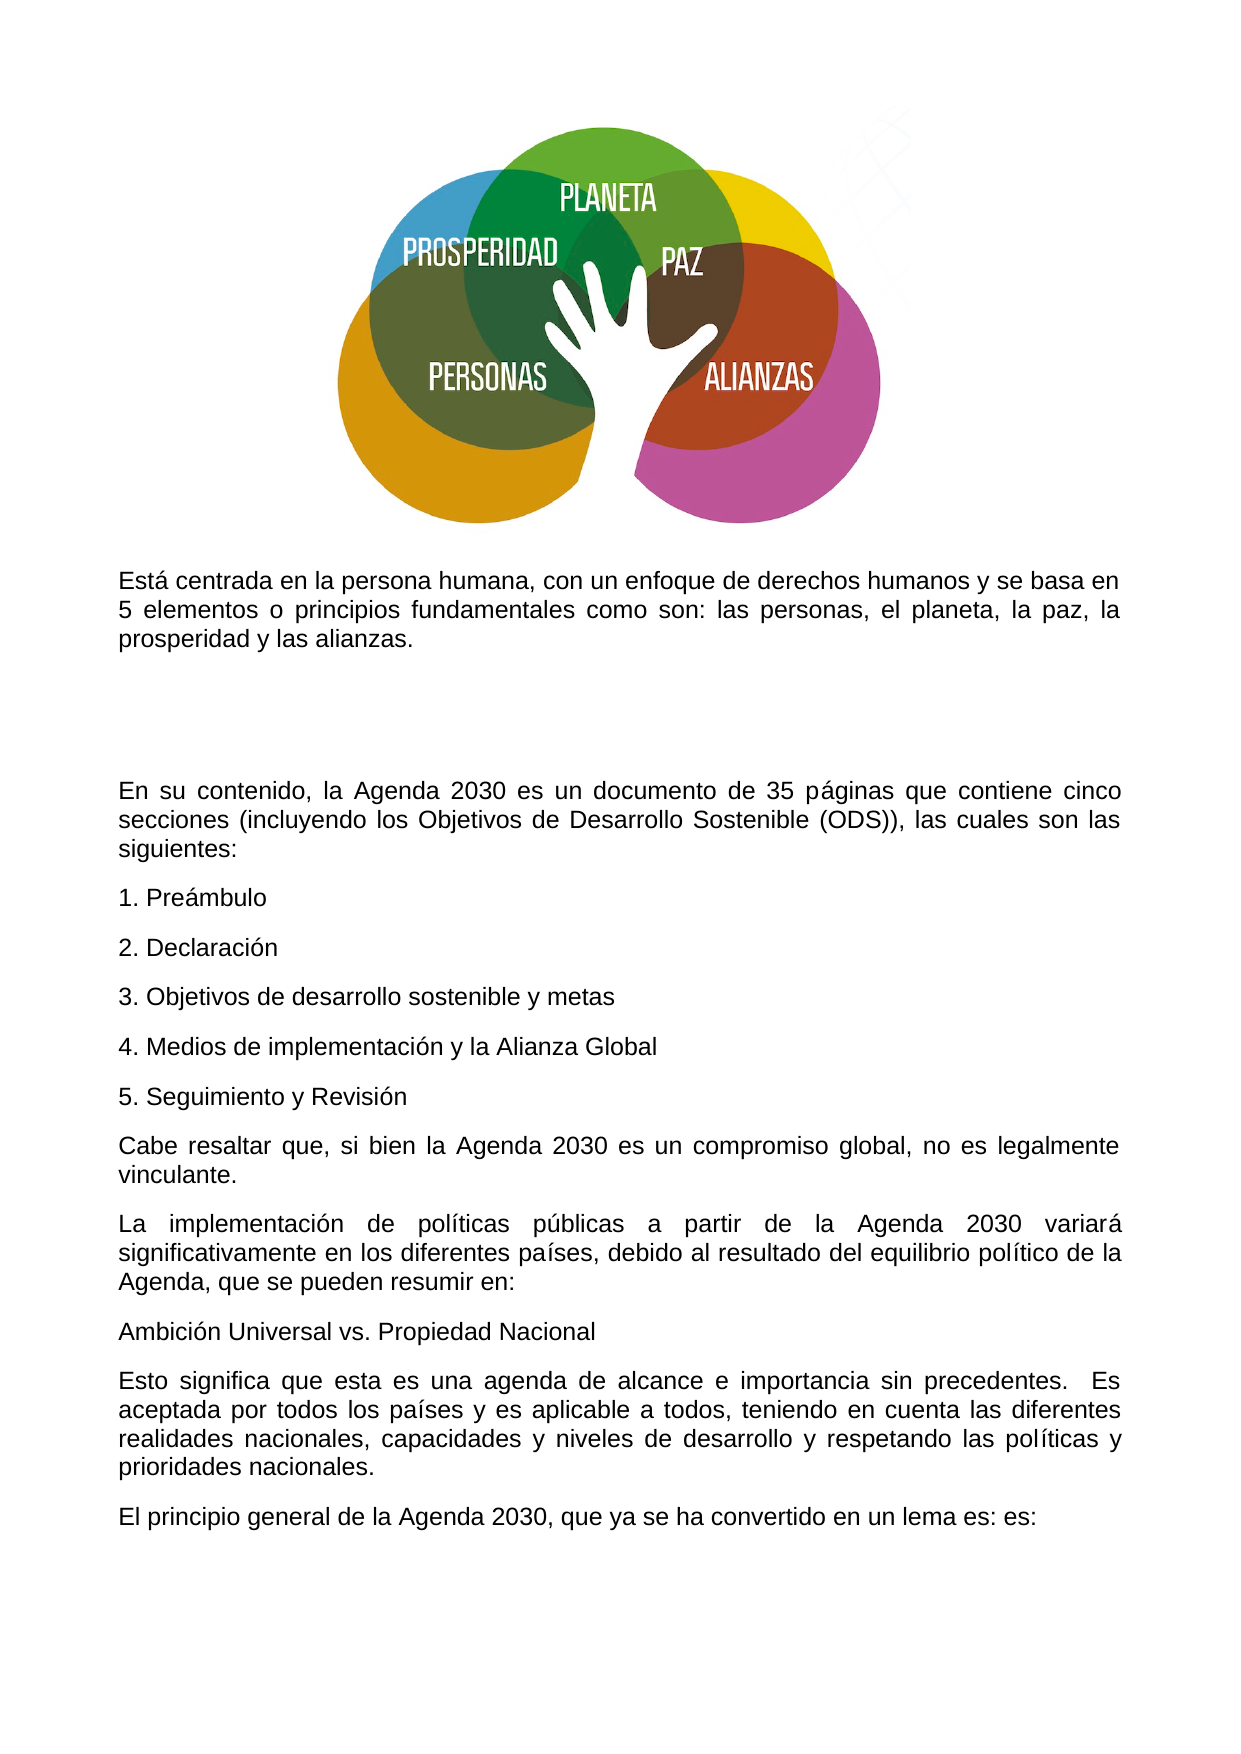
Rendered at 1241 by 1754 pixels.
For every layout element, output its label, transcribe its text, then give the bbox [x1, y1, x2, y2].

text 5. Seguimiento y Revisión [118, 1082, 1122, 1110]
picture [297, 106, 911, 542]
text 3. Objetivos de desarrollo sostenible y metas [118, 982, 1122, 1011]
text En su contenido, la Agenda 2030 es un documento de 35 páginas que contiene cinco secciones (incluyendo los Objetivos de Desarrollo Sostenible (ODS)), las cuales son las siguientes: [118, 776, 1122, 862]
text 4. Medios de implementación y la Alianza Global [118, 1032, 1122, 1061]
text La implementación de políticas públicas a partir de la Agenda 2030 variará significativamente en los diferentes países, debido al resultado del equilibrio político de la Agenda, que se pueden resumir en: [118, 1209, 1122, 1296]
text El principio general de la Agenda 2030, que ya se ha convertido en un lema es: es: [118, 1502, 1122, 1531]
text 2. Declaración [118, 933, 1122, 962]
text Cabe resaltar que, si bien la Agenda 2030 es un compromiso global, no es legalmente vinculante. [118, 1131, 1122, 1189]
text 1. Preámbulo [118, 883, 1122, 912]
text Esto significa que esta es una agenda de alcance e importancia sin precedentes. Es aceptada por todos los países y es aplicable a todos, teniendo en cuenta las diferentes realidades nacionales, capacidades y niveles de desarrollo y respetando las políticas y prioridades nacionales. [118, 1366, 1122, 1481]
text Ambición Universal vs. Propiedad Nacional [118, 1317, 1122, 1345]
